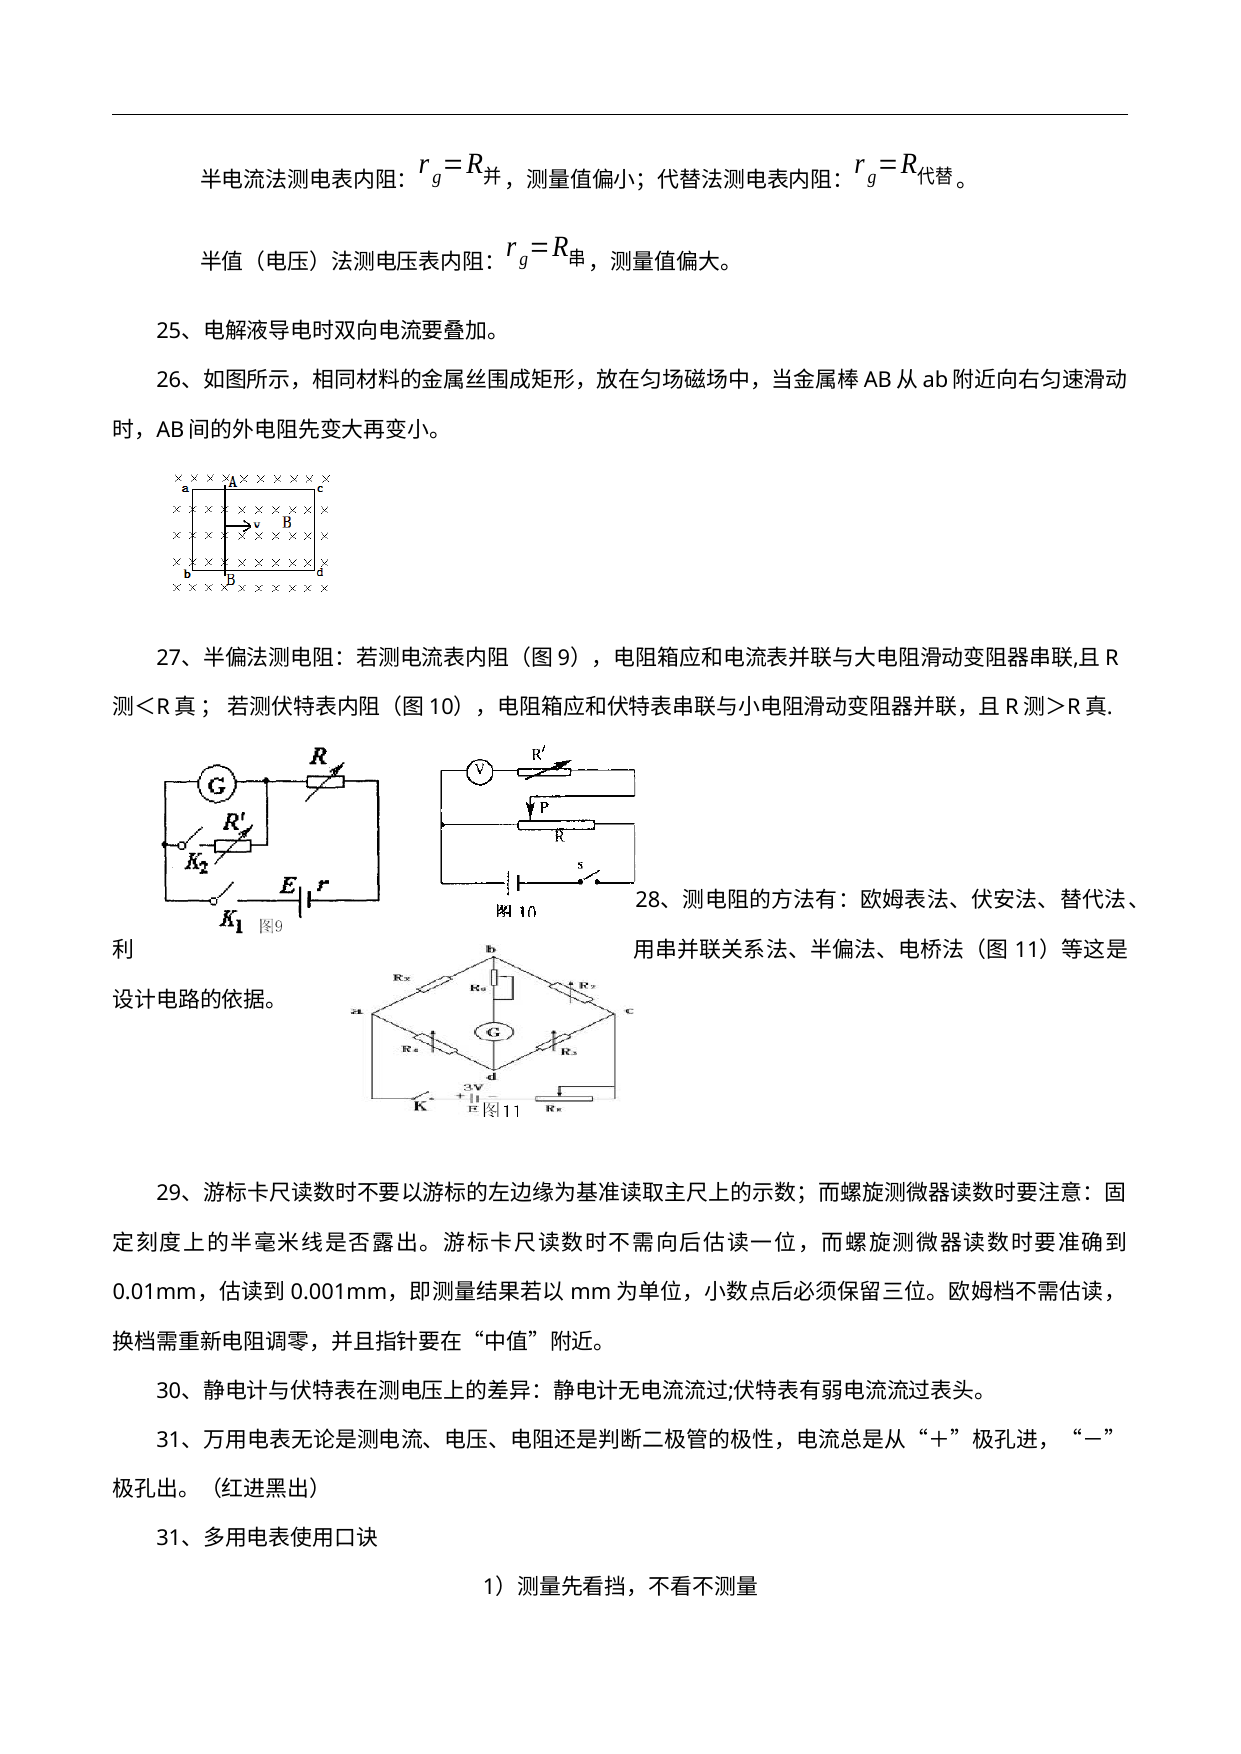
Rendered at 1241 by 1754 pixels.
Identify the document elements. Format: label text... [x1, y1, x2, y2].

picture [339, 944, 634, 1117]
text 30、静电计与伏特表在测电压上的差异：静电计无电流流过;伏特表有弱电流流过表头。 [112, 1372, 1128, 1405]
text 1）测量先看挡，不看不测量 [112, 1569, 1128, 1602]
text 半值（电压）法测电压表内阻：，测量值偏大。 [112, 230, 1128, 297]
picture [435, 745, 636, 917]
text 25、电解液导电时双向电流要叠加。 [112, 312, 1128, 346]
text 26、如图所示，相同材料的金属丝围成矩形，放在匀场磁场中，当金属棒AB从ab附近向右匀速滑动时，AB间的外电阻先变大再变小。 [112, 361, 1128, 444]
picture [156, 745, 392, 936]
text 31、万用电表无论是测电流、电压、电阻还是判断二极管的极性，电流总是从“＋”极孔进，“－”极孔出。（红进黑出） [112, 1421, 1128, 1504]
text 31、多用电表使用口诀 [112, 1520, 1128, 1553]
text 27、半偏法测电阻：若测电流表内阻（图9），电阻箱应和电流表并联与大电阻滑动变阻器串联,且R测＜R真 ； 若测伏特表内阻（图10），电阻箱应和伏特表串联与小电阻滑动变阻器并联，且R测＞R真. [112, 639, 1128, 722]
text 28、测电阻的方法有：欧姆表法、伏安法、替代法、利用串并联关系法、半偏法、电桥法（图11）等这是设计电路的依据。 [112, 882, 1128, 1014]
text 29、游标卡尺读数时不要以游标的左边缘为基准读取主尺上的示数；而螺旋测微器读数时要注意：固定刻度上的半毫米线是否露出。游标卡尺读数时不需向后估读一位，而螺旋测微器读数时要准确到0.01mm，估读到0.001mm，即测量结果若以mm为单位，小数点后必须保留三位。欧姆档不需估读，换档需重新电阻调零，并且指针要在“中值”附近。 [112, 1174, 1128, 1356]
text 半电流法测电表内阻：，测量值偏小；代替法测电表内阻：。 [112, 148, 1128, 214]
picture [156, 460, 338, 601]
